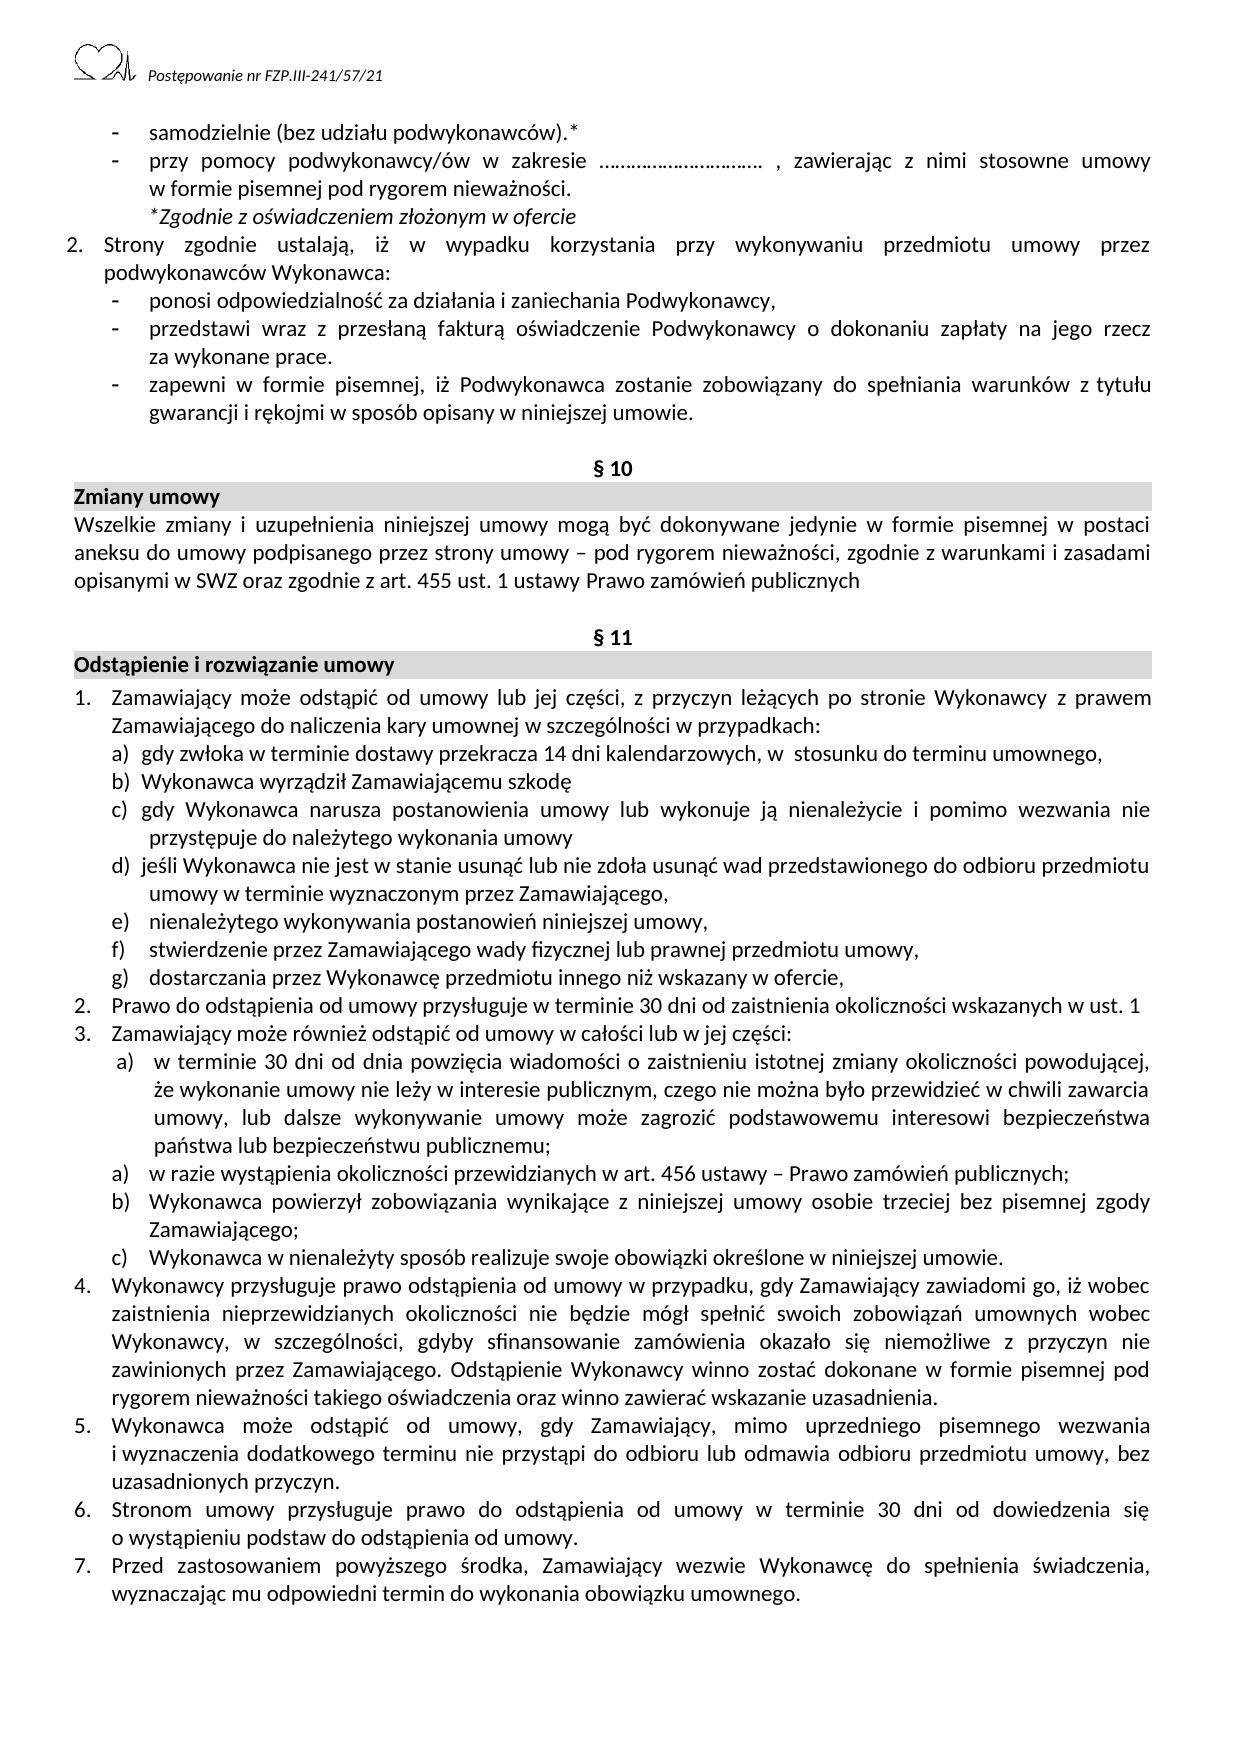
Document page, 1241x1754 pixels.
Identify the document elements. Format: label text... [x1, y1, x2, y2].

list dostarczania przez Wykonawcę przedmiotu innego niż wskazany w ofercie, [111, 963, 1152, 991]
list gdy zwłoka w terminie dostawy przekracza 14 dni kalendarzowych, w stosunku do terminu umownego, [111, 739, 1152, 767]
list Zamawiający może odstąpić od umowy lub jej części, z przyczyn leżących po stronie Wykonawcy z prawem Zamawiającego do naliczenia kary umownej w szczególności w przypadkach: [74, 683, 1152, 739]
list gdy Wykonawca narusza postanowienia umowy lub wykonuje ją nienależycie i pomimo wezwania nie przystępuje do należytego wykonania umowy [111, 795, 1152, 851]
list w razie wystąpienia okoliczności przewidzianych w art. 456 ustawy – Prawo zamówień publicznych; [111, 1159, 1152, 1187]
list Wykonawcy przysługuje prawo odstąpienia od umowy w przypadku, gdy Zamawiający zawiadomi go, iż wobec zaistnienia nieprzewidzianych okoliczności nie będzie mógł spełnić swoich zobowiązań umownych wobec Wykonawcy, w szczególności, gdyby sfinansowanie zamówienia okazało się niemożliwe z przyczyn nie zawinionych przez Zamawiającego. Odstąpienie Wykonawcy winno zostać dokonane w formie pisemnej pod rygorem nieważności takiego oświadczenia oraz winno zawierać wskazanie uzasadnienia. [74, 1271, 1152, 1411]
text *Zgodnie z oświadczeniem złożonym w ofercie [148, 202, 1152, 230]
list Zamawiający może również odstąpić od umowy w całości lub w jej części: [74, 1019, 1152, 1047]
list Wykonawca powierzył zobowiązania wynikające z niniejszej umowy osobie trzeciej bez pisemnej zgody Zamawiającego; [111, 1187, 1152, 1243]
picture [73, 44, 137, 81]
list samodzielnie (bez udziału podwykonawców).* [111, 118, 1152, 146]
text § 11 [74, 623, 1152, 651]
list Stronom umowy przysługuje prawo do odstąpienia od umowy w terminie 30 dni od dowiedzenia się o wystąpieniu podstaw do odstąpienia od umowy. [74, 1495, 1152, 1551]
list przy pomocy podwykonawcy/ów w zakresie …………………………. , zawierając z nimi stosowne umowy w formie pisemnej pod rygorem nieważności. [111, 146, 1152, 202]
text Zmiany umowy [74, 482, 1152, 511]
list ponosi odpowiedzialność za działania i zaniechania Podwykonawcy, [111, 286, 1152, 314]
list nienależytego wykonywania postanowień niniejszej umowy, [111, 907, 1152, 935]
list Wykonawca wyrządził Zamawiającemu szkodę [111, 767, 1152, 795]
list w terminie 30 dni od dnia powzięcia wiadomości o zaistnieniu istotnej zmiany okoliczności powodującej, że wykonanie umowy nie leży w interesie publicznym, czego nie można było przewidzieć w chwili zawarcia umowy, lub dalsze wykonywanie umowy może zagrozić podstawowemu interesowi bezpieczeństwa państwa lub bezpieczeństwu publicznemu; [116, 1047, 1152, 1159]
list zapewni w formie pisemnej, iż Podwykonawca zostanie zobowiązany do spełniania warunków z tytułu gwarancji i rękojmi w sposób opisany w niniejszej umowie. [111, 370, 1152, 426]
text Odstąpienie i rozwiązanie umowy [74, 651, 1152, 679]
list Wykonawca w nienależyty sposób realizuje swoje obowiązki określone w niniejszej umowie. [111, 1243, 1152, 1271]
list stwierdzenie przez Zamawiającego wady fizycznej lub prawnej przedmiotu umowy, [111, 935, 1152, 963]
list przedstawi wraz z przesłaną fakturą oświadczenie Podwykonawcy o dokonaniu zapłaty na jego rzecz za wykonane prace. [111, 314, 1152, 370]
text § 10 [74, 454, 1152, 482]
list jeśli Wykonawca nie jest w stanie usunąć lub nie zdoła usunąć wad przedstawionego do odbioru przedmiotu umowy w terminie wyznaczonym przez Zamawiającego, [111, 851, 1152, 907]
list Strony zgodnie ustalają, iż w wypadku korzystania przy wykonywaniu przedmiotu umowy przez podwykonawców Wykonawca: [66, 230, 1152, 286]
text Wszelkie zmiany i uzupełnienia niniejszej umowy mogą być dokonywane jedynie w formie pisemnej w postaci aneksu do umowy podpisanego przez strony umowy – pod rygorem nieważności, zgodnie z warunkami i zasadami opisanymi w SWZ oraz zgodnie z art. 455 ust. 1 ustawy Prawo zamówień publicznych [74, 511, 1152, 594]
list Prawo do odstąpienia od umowy przysługuje w terminie 30 dni od zaistnienia okoliczności wskazanych w ust. 1 [74, 991, 1152, 1019]
list Wykonawca może odstąpić od umowy, gdy Zamawiający, mimo uprzedniego pisemnego wezwania i wyznaczenia dodatkowego terminu nie przystąpi do odbioru lub odmawia odbioru przedmiotu umowy, bez uzasadnionych przyczyn. [74, 1411, 1152, 1495]
list Przed zastosowaniem powyższego środka, Zamawiający wezwie Wykonawcę do spełnienia świadczenia, wyznaczając mu odpowiedni termin do wykonania obowiązku umownego. [74, 1551, 1152, 1607]
